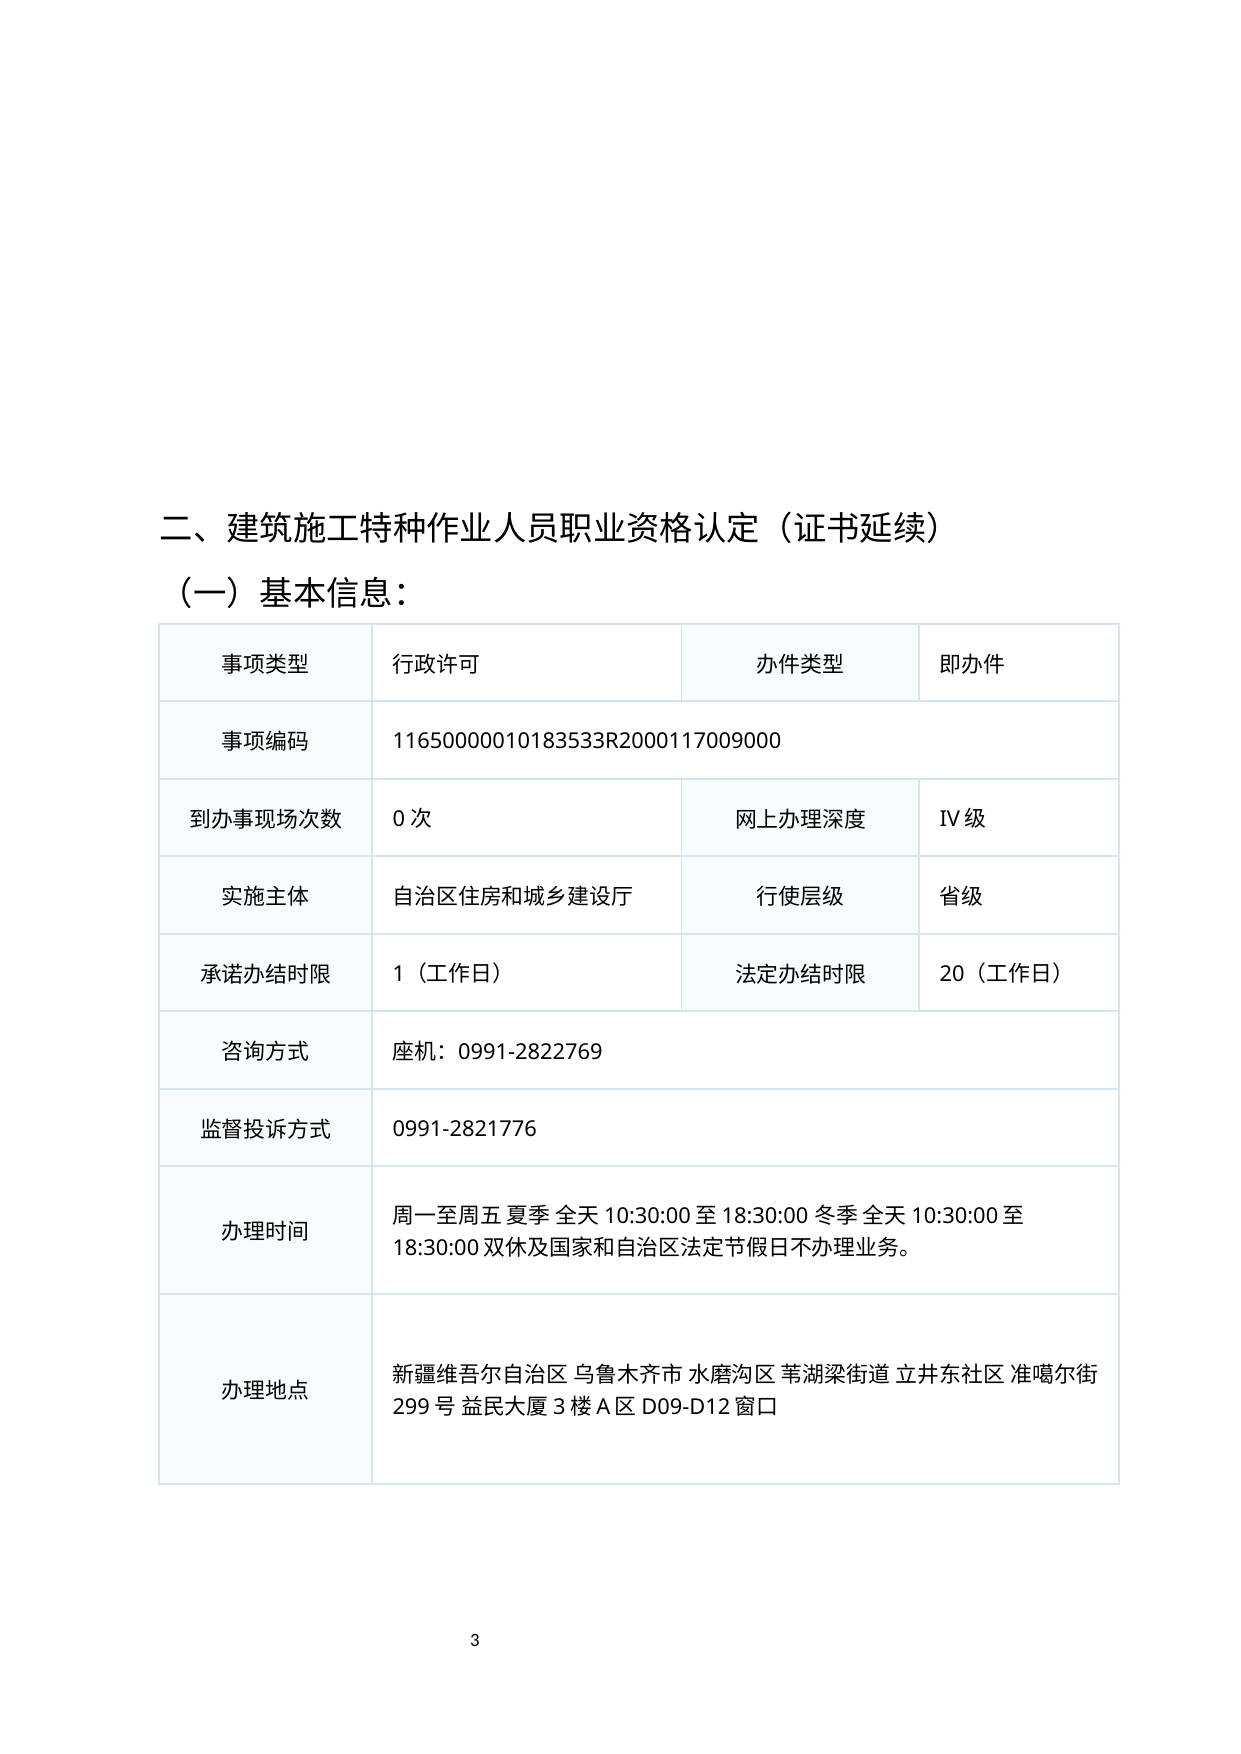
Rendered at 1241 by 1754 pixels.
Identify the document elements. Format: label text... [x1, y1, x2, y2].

table_cell 自治区住房和城乡建设厅 [373, 857, 681, 933]
table_cell 新疆维吾尔自治区 乌鲁木齐市 水磨沟区 苇湖梁街道 立井东社区 准噶尔街299号 益民大厦3楼A区 D09-D12窗口 [373, 1295, 1118, 1483]
table_cell 20（工作日） [920, 935, 1118, 1010]
table_cell 0991-2821776 [373, 1090, 1118, 1165]
table_header 行政许可 [373, 625, 681, 700]
table_cell 11650000010183533R2000117009000 [373, 702, 1118, 778]
table_cell 0 次 [373, 780, 681, 855]
table_header 办件类型 [682, 625, 918, 700]
table_cell 行使层级 [682, 857, 918, 933]
table_cell 法定办结时限 [682, 935, 918, 1010]
text （一）基本信息： [159, 558, 1081, 623]
table_cell 1（工作日） [373, 935, 681, 1010]
table_cell 省级 [920, 857, 1118, 933]
table_cell 监督投诉方式 [160, 1090, 371, 1165]
table_cell 网上办理深度 [682, 780, 918, 855]
table_header 事项类型 [160, 625, 371, 700]
table_cell 周一至周五 夏季 全天 10:30:00至18:30:00 冬季 全天 10:30:00至18:30:00双休及国家和自治区法定节假日不办理业务。 [373, 1167, 1118, 1293]
text 二、建筑施工特种作业人员职业资格认定（证书延续） [159, 493, 1081, 558]
table_cell 办理地点 [160, 1295, 371, 1483]
table_cell IV级 [920, 780, 1118, 855]
table_cell 座机：0991-2822769 [373, 1012, 1118, 1088]
table_cell 到办事现场次数 [160, 780, 371, 855]
table_cell 咨询方式 [160, 1012, 371, 1088]
table_cell 办理时间 [160, 1167, 371, 1293]
table_cell 事项编码 [160, 702, 371, 778]
table_header 即办件 [920, 625, 1118, 700]
table_cell 实施主体 [160, 857, 371, 933]
table_cell 承诺办结时限 [160, 935, 371, 1010]
